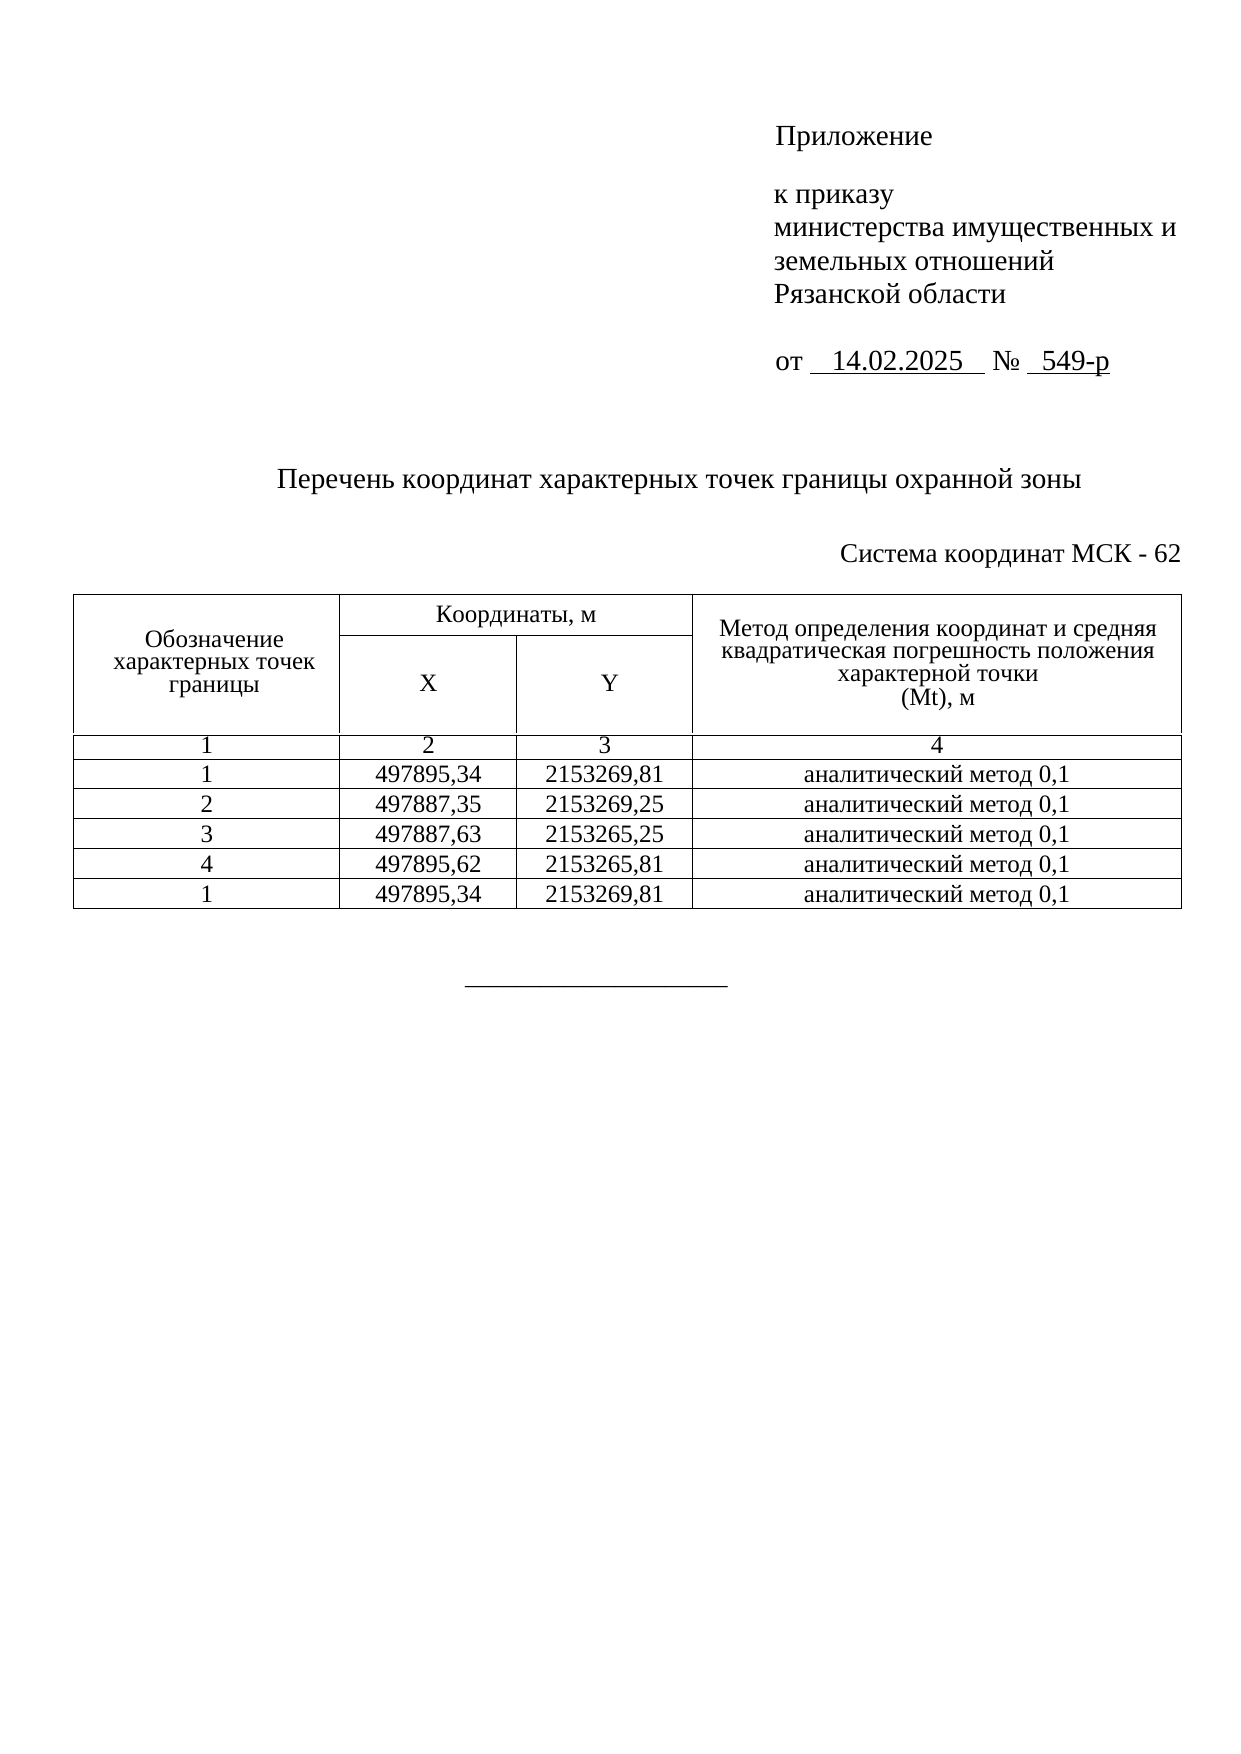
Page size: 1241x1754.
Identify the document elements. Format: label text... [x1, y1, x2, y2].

table_cell 4 [74, 849, 339, 878]
table_header 1 [74, 736, 339, 758]
text Приложение [177, 118, 1181, 152]
table_cell 497895,34 [340, 879, 516, 907]
table_header Метод определения координат и средняя квадратическая погрешность положения характерной точки (Мt), м [693, 595, 1181, 732]
table_cell аналитический метод 0,1 [693, 849, 1181, 878]
text земельных отношений [177, 243, 1181, 276]
table_header Обозначение характерных точек границы [74, 595, 339, 732]
table_cell 2153265,81 [517, 849, 692, 878]
table_cell аналитический метод 0,1 [693, 879, 1181, 907]
text от 14.02.2025 № 549-р [177, 343, 1181, 377]
table_header 4 [693, 736, 1181, 758]
table_cell 2153269,25 [517, 789, 692, 818]
text Система координат МСК - 62 [177, 542, 1181, 567]
table_cell Х [340, 636, 516, 732]
table_cell аналитический метод 0,1 [693, 789, 1181, 818]
table_cell 1 [74, 879, 339, 907]
text к приказу [693, 176, 1181, 209]
table_cell 497887,35 [340, 789, 516, 818]
table_cell 497895,62 [340, 849, 516, 878]
table_cell 497895,34 [340, 760, 516, 788]
text _____________________ [177, 961, 1181, 990]
table_cell 2153265,25 [517, 819, 692, 848]
table_cell аналитический метод 0,1 [693, 819, 1181, 848]
table_header Координаты, м [340, 595, 692, 635]
table_cell 2153269,81 [517, 879, 692, 907]
table_cell 3 [74, 819, 339, 848]
table_cell аналитический метод 0,1 [693, 760, 1181, 788]
text Рязанской области [177, 276, 1181, 310]
text Перечень координат характерных точек границы охранной зоны [177, 461, 1181, 494]
text министерства имущественных и [693, 209, 1181, 243]
table_cell 2153269,81 [517, 760, 692, 788]
table_cell 2 [74, 789, 339, 818]
table_header 2 [340, 736, 516, 758]
table_header 3 [517, 736, 692, 758]
table_cell 1 [74, 760, 339, 788]
table_cell Y [517, 636, 692, 732]
table_cell 497887,63 [340, 819, 516, 848]
